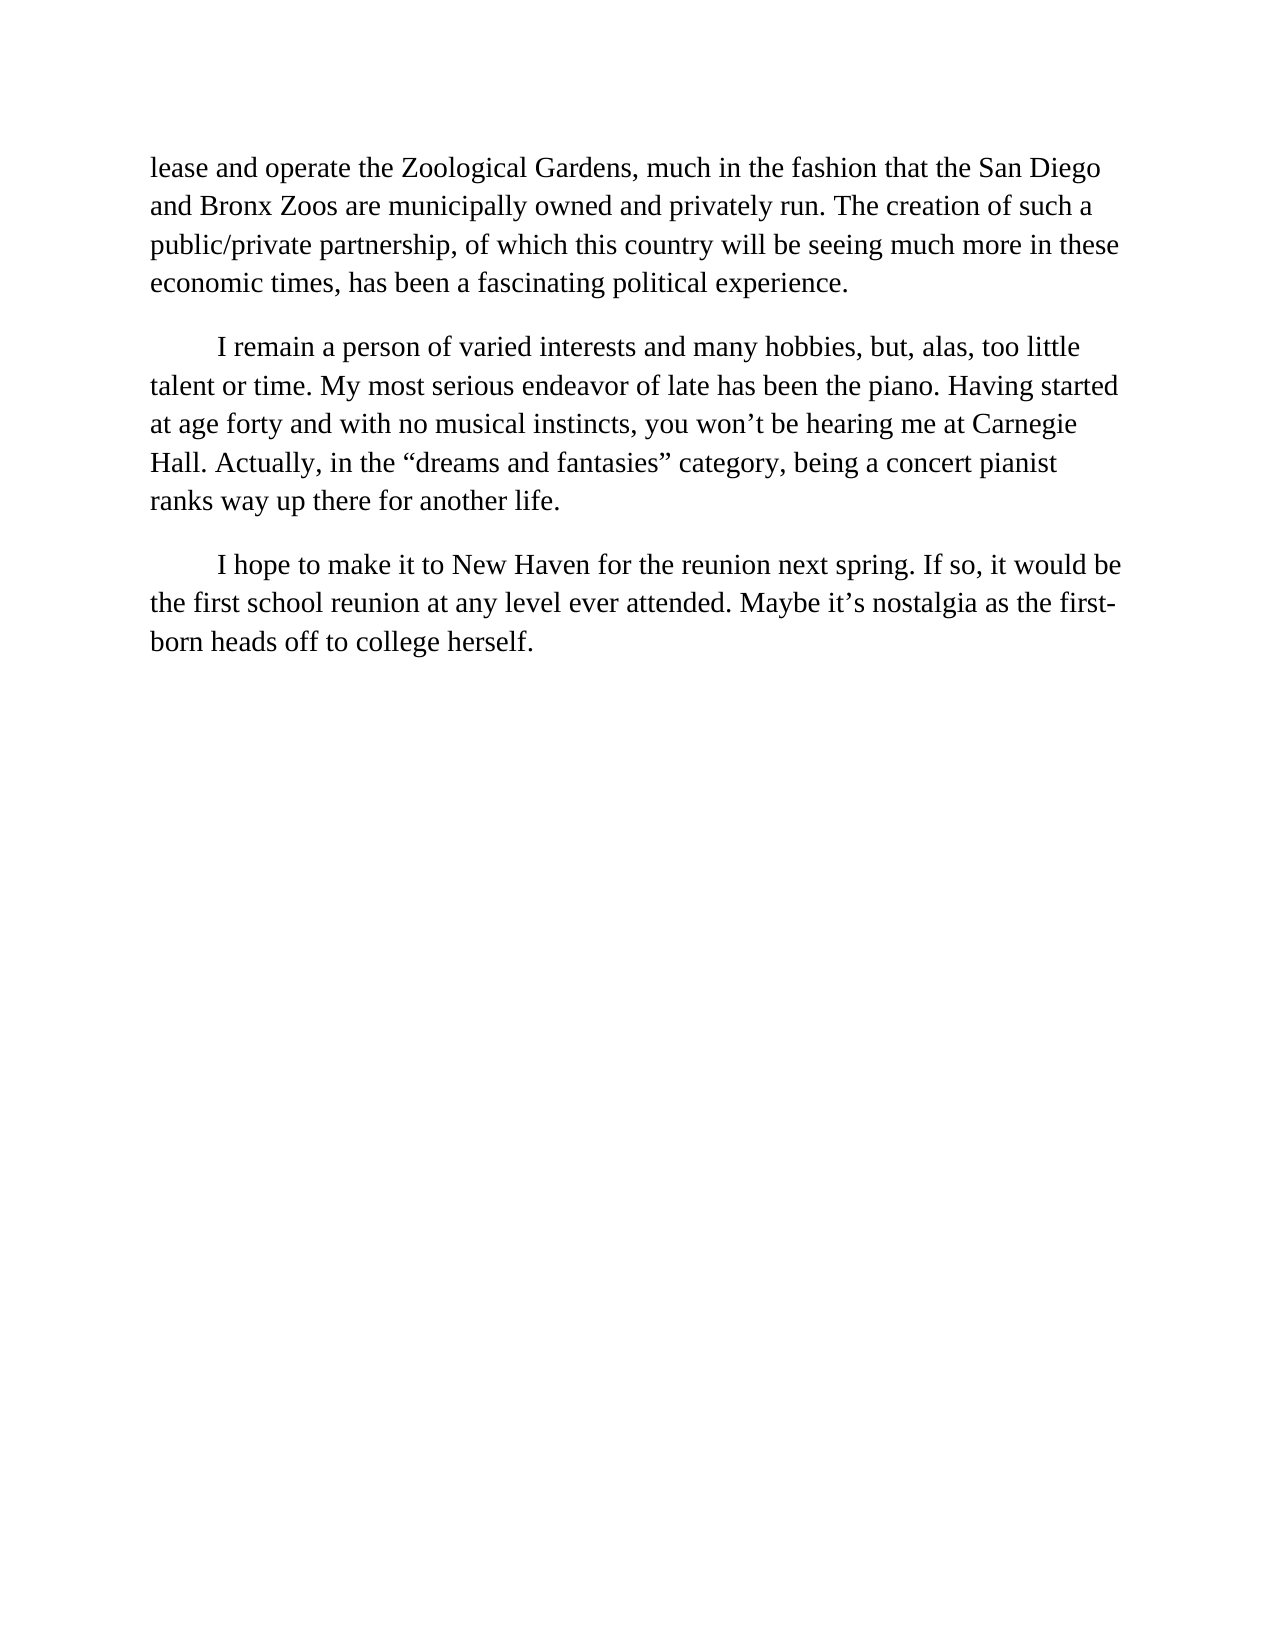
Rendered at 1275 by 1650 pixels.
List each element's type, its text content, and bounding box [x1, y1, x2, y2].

text I hope to make it to New Haven for the reunion next spring. If so, it would be the first school reunion at any level ever attended. Maybe it’s nostalgia as the first-born heads off to college herself. [150, 547, 1125, 657]
text I remain a person of varied interests and many hobbies, but, alas, too little talent or time. My most serious endeavor of late has been the piano. Having started at age forty and with no musical instincts, you won’t be hearing me at Carnegie Hall. Actually, in the “dreams and fantasies” category, being a concert pianist ranks way up there for another life. [150, 329, 1125, 517]
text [150, 150, 1125, 299]
